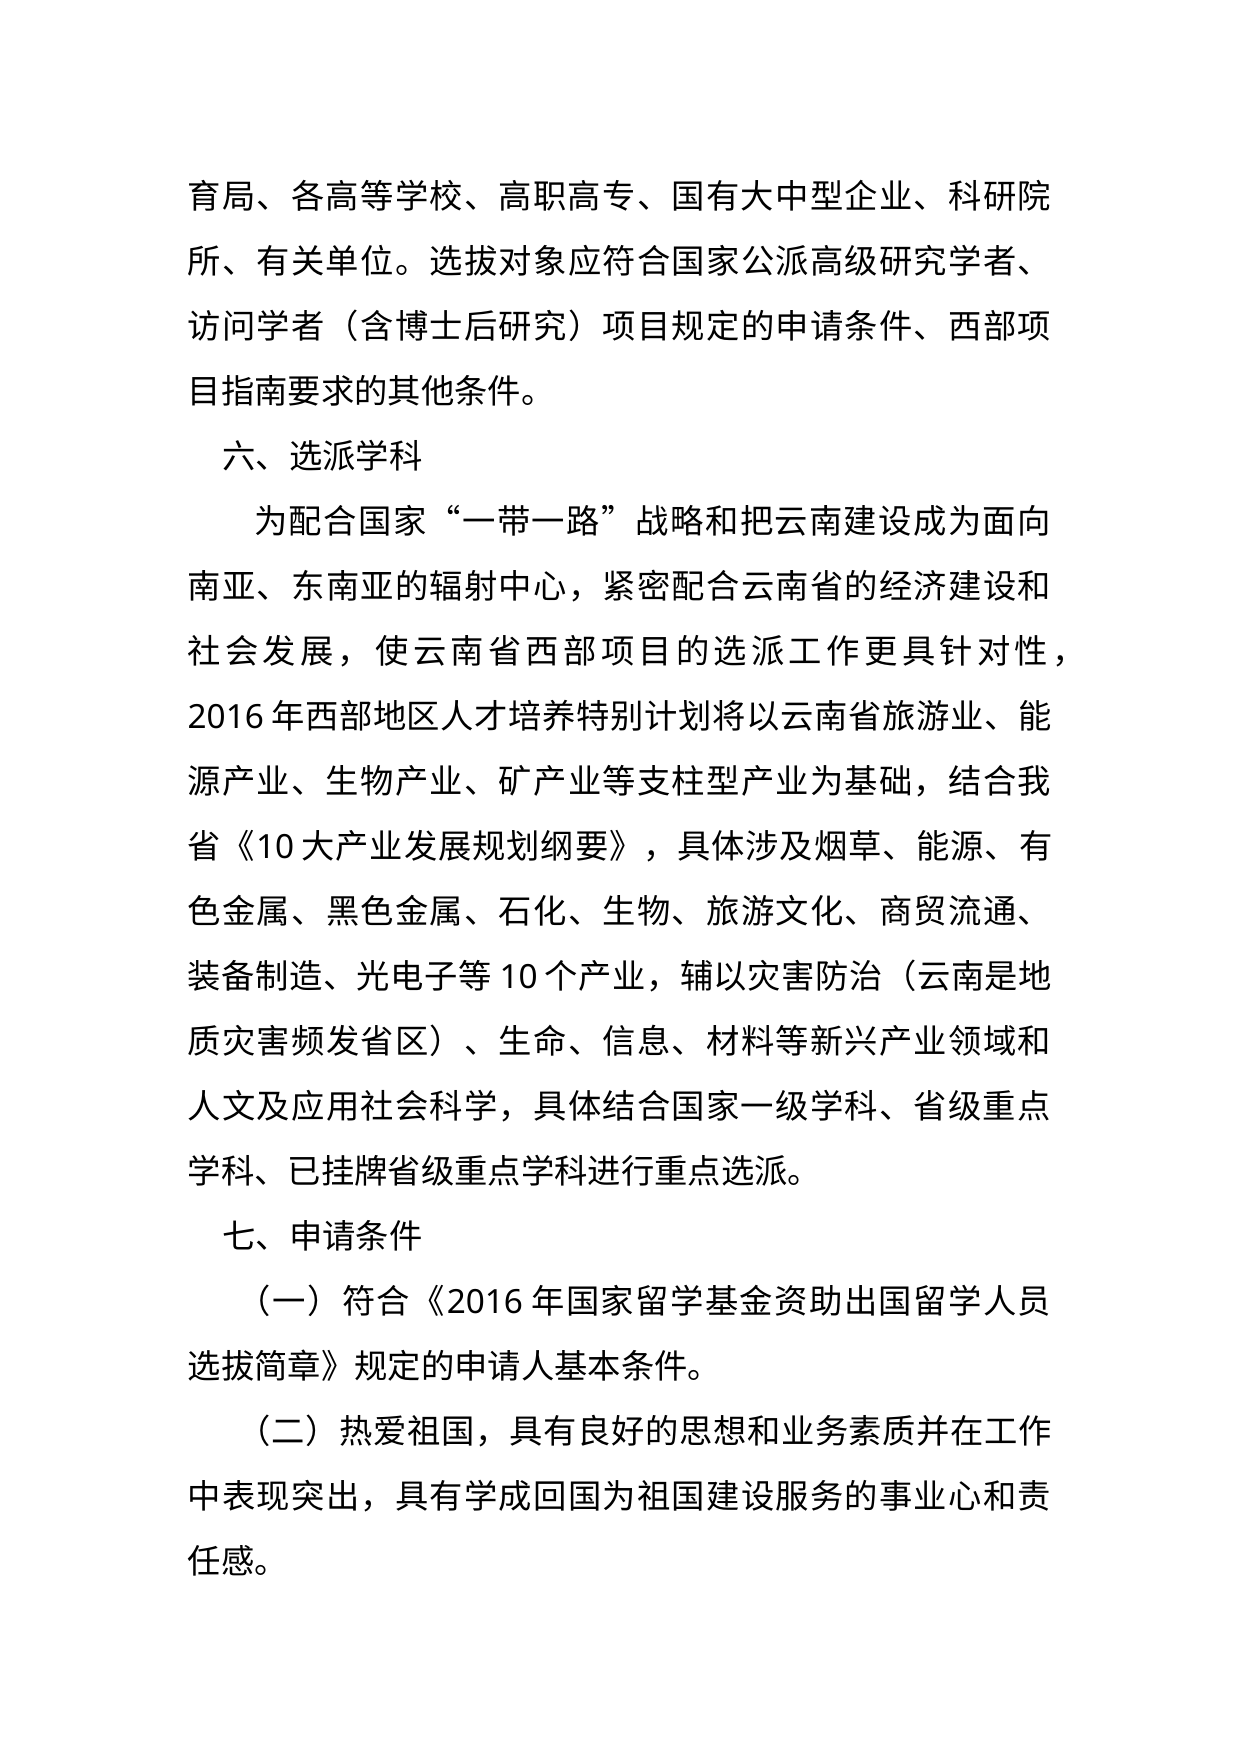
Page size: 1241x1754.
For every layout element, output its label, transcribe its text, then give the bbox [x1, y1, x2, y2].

text （二）热爱祖国，具有良好的思想和业务素质并在工作中表现突出，具有学成回国为祖国建设服务的事业心和责任感。 [187, 1397, 1053, 1592]
text 为配合国家“一带一路”战略和把云南建设成为面向南亚、东南亚的辐射中心，紧密配合云南省的经济建设和社会发展，使云南省西部项目的选派工作更具针对性，2016年西部地区人才培养特别计划将以云南省旅游业、能源产业、生物产业、矿产业等支柱型产业为基础，结合我省《10大产业发展规划纲要》，具体涉及烟草、能源、有色金属、黑色金属、石化、生物、旅游文化、商贸流通、装备制造、光电子等10个产业，辅以灾害防治（云南是地质灾害频发省区）、生命、信息、材料等新兴产业领域和人文及应用社会科学，具体结合国家一级学科、省级重点学科、已挂牌省级重点学科进行重点选派。 [187, 487, 1053, 1202]
text 七、申请条件 [187, 1202, 1053, 1267]
text （一）符合《2016年国家留学基金资助出国留学人员选拔简章》规定的申请人基本条件。 [187, 1267, 1053, 1397]
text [187, 162, 1053, 422]
text 六、选派学科 [187, 422, 1053, 487]
